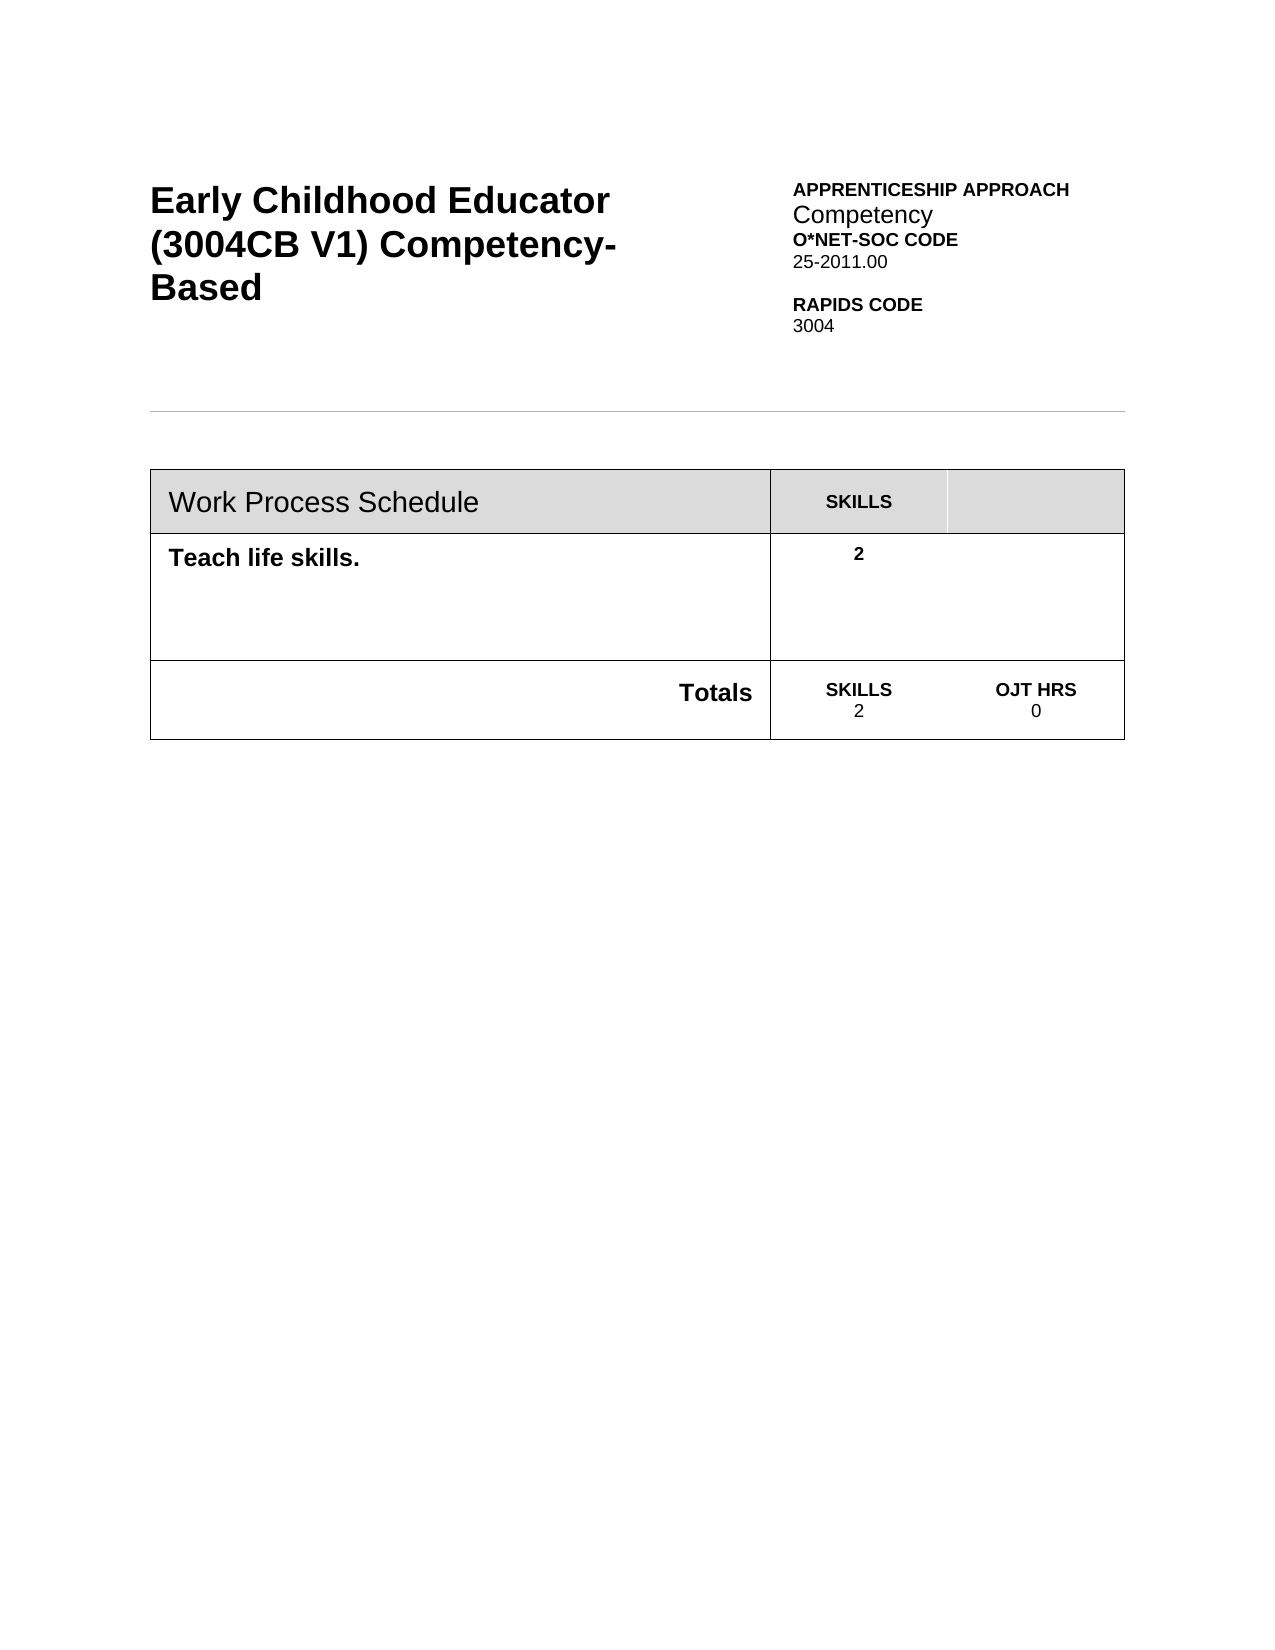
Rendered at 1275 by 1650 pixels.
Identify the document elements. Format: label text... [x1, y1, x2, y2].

table_header [948, 470, 1124, 533]
text Early Childhood Educator (3004CB V1) Competency-Based [150, 179, 719, 308]
table_cell [948, 534, 1124, 659]
table_cell Teach life skills. Teach basic skills, such as color, shape, number and letter recognition, personal hygiene, and social skills. Teach proper eating habits and personal hygiene. [151, 534, 770, 659]
text APPRENTICESHIP APPROACH [793, 179, 1125, 200]
table_cell SKILLS 2 [771, 661, 947, 739]
table_cell 2 [771, 534, 947, 659]
table_cell OJT HRS 0 [948, 661, 1124, 739]
text 25-2011.00 [793, 251, 1125, 272]
text 3004 [793, 315, 1125, 337]
text O*NET-SOC CODE [793, 229, 1125, 251]
table_header Work Process Schedule [151, 470, 770, 533]
text Competency [793, 200, 1125, 229]
table_cell Totals [151, 661, 770, 739]
text RAPIDS CODE [793, 294, 1125, 315]
table_header SKILLS [771, 470, 947, 533]
